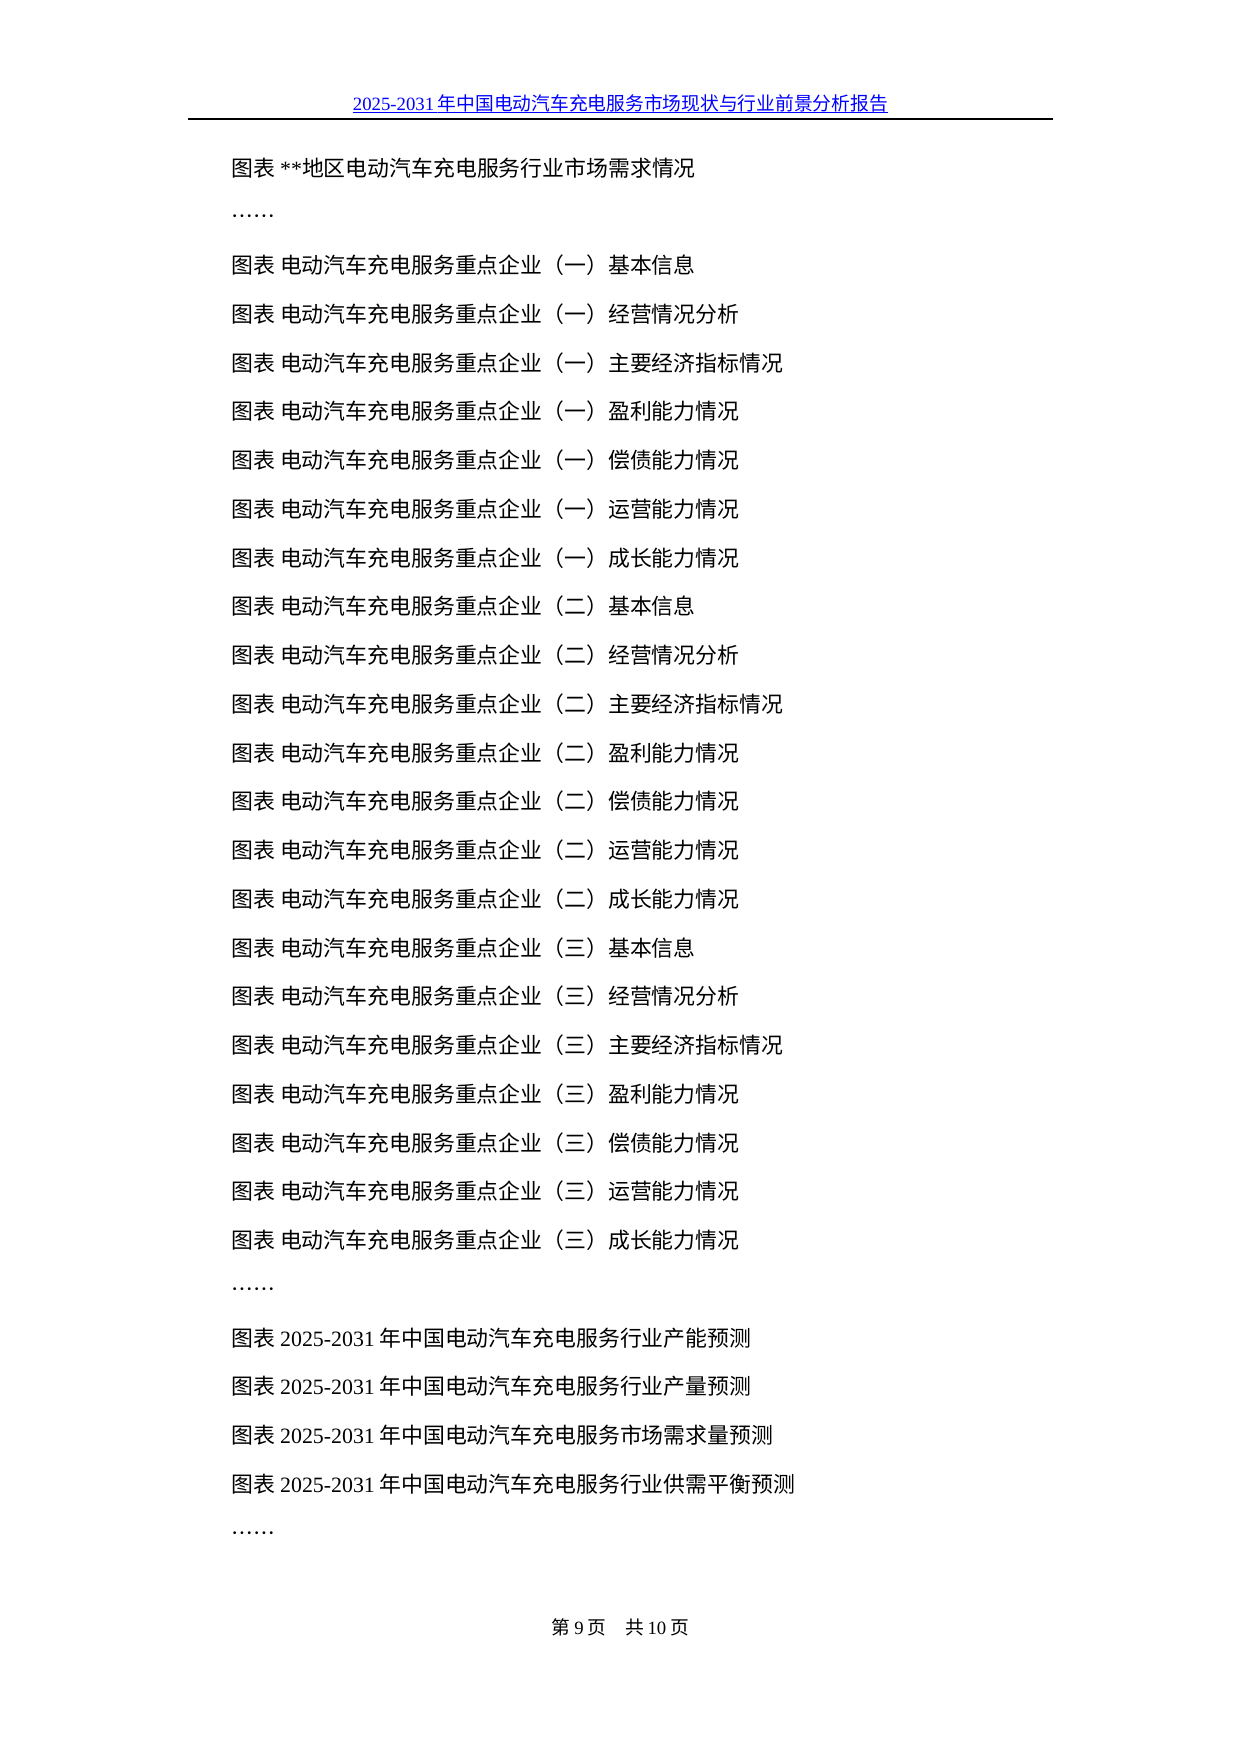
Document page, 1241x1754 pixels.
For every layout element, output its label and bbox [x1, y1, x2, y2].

text [187, 150, 1053, 1548]
